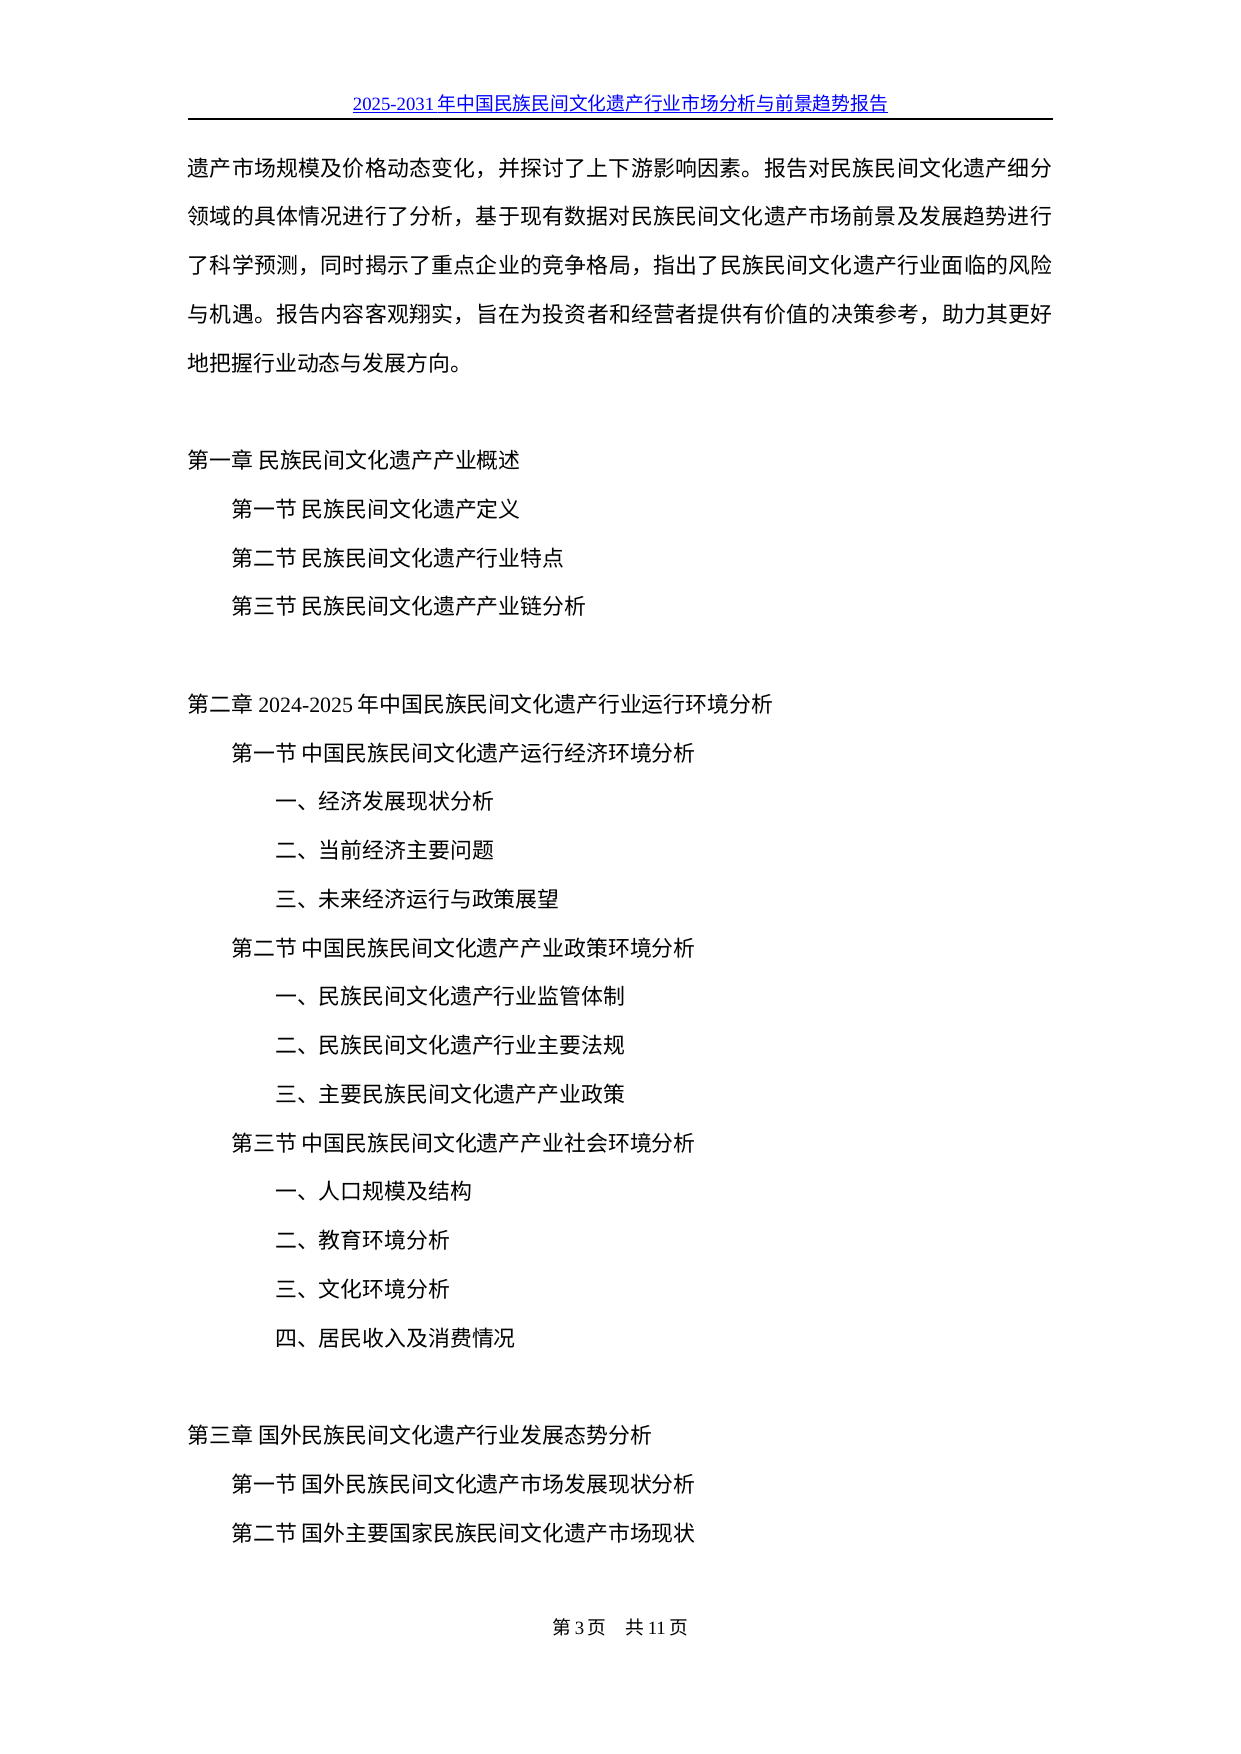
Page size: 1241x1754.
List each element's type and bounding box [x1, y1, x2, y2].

text [187, 150, 1053, 1548]
